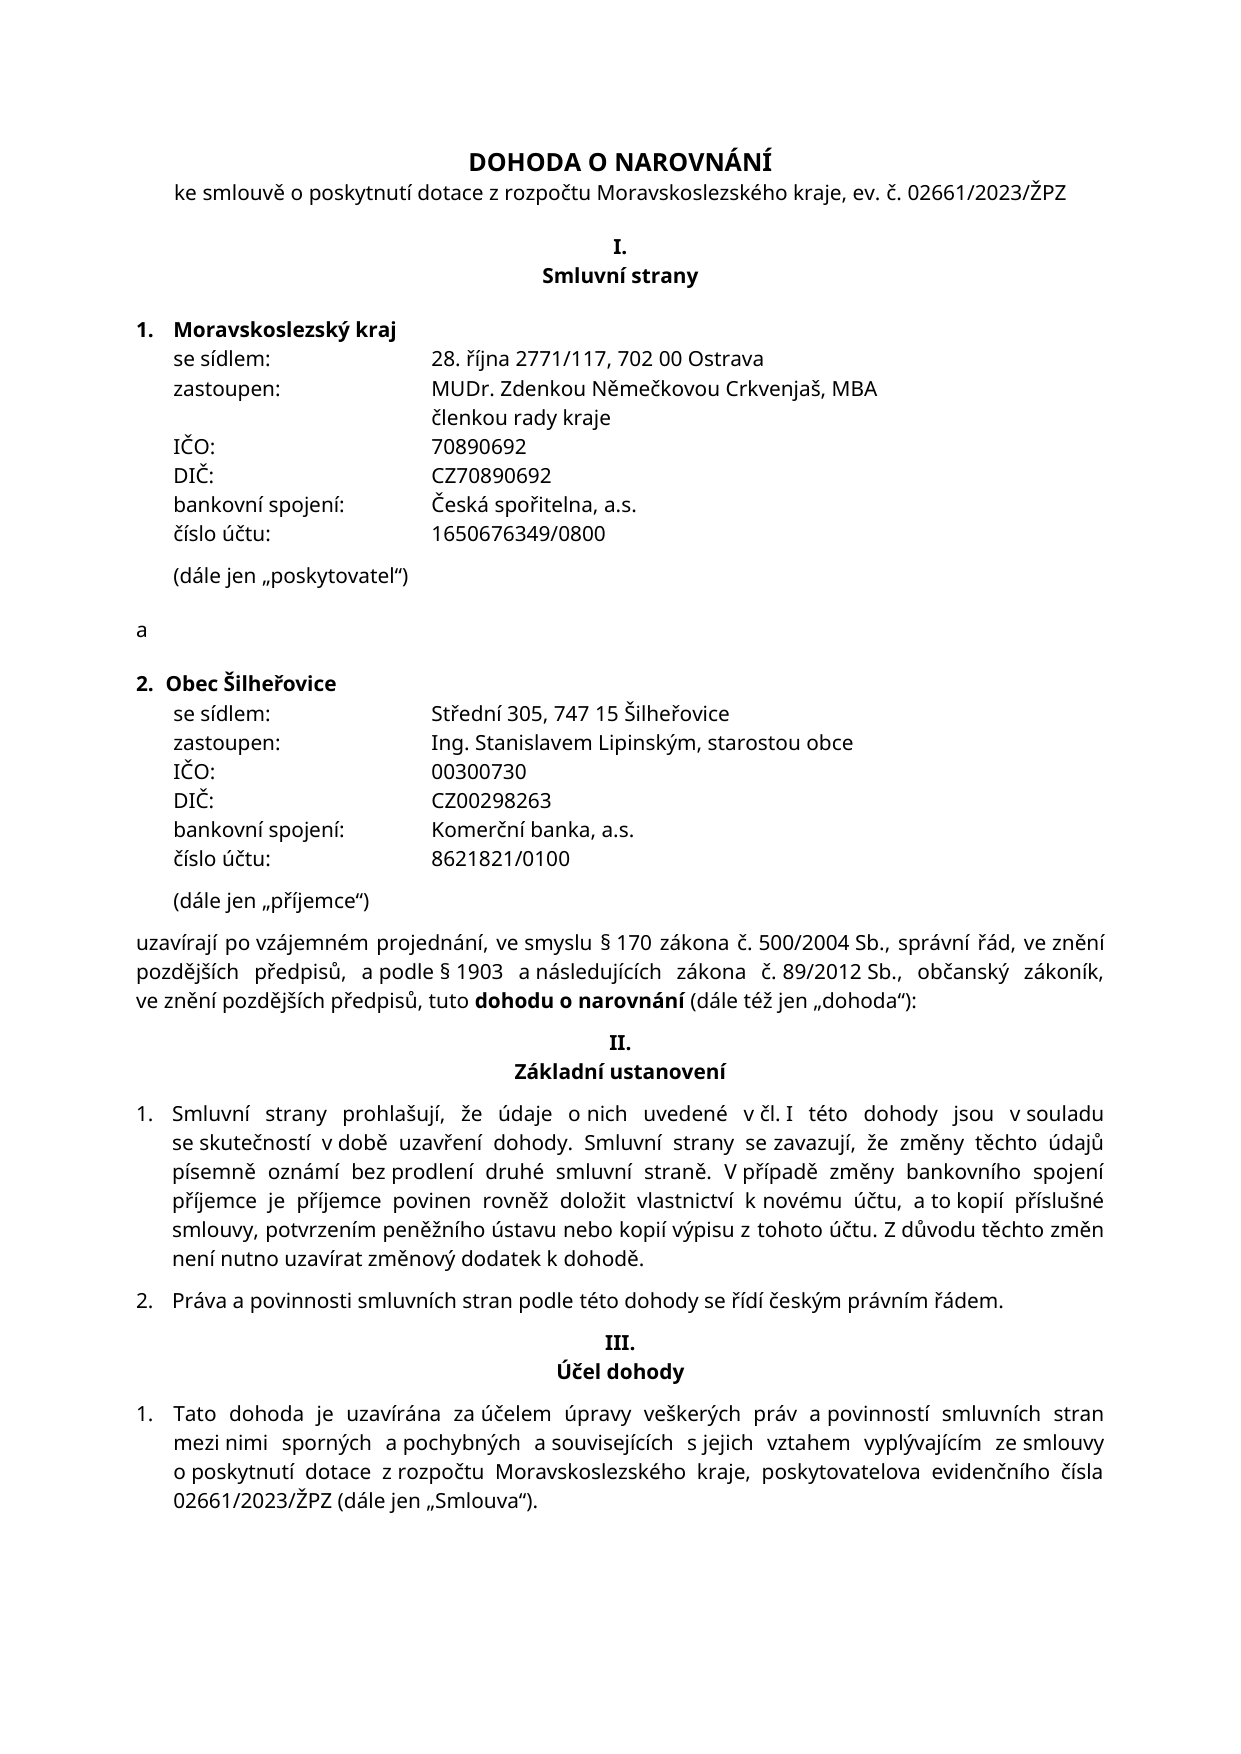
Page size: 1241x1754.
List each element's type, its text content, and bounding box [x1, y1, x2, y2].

text (dále jen „příjemce“) [136, 885, 1104, 914]
list Smluvní strany prohlašují, že údaje o nich uvedené v čl. I této dohody jsou v souladu se skutečností v době uzavření dohody. Smluvní strany se zavazují, že změny těchto údajů písemně oznámí bez prodlení druhé smluvní straně. V případě změny bankovního spojení příjemce je příjemce povinen rovněž doložit vlastnictví k novému účtu, a to kopií příslušné smlouvy, potvrzením peněžního ústavu nebo kopií výpisu z tohoto účtu. Z důvodu těchto změn není nutno uzavírat změnový dodatek k dohodě. [136, 1098, 1104, 1273]
list Moravskoslezský kraj [136, 314, 1104, 343]
text IČO: 00300730 [173, 756, 1104, 785]
text se sídlem: 28. října 2771/117, 702 00 Ostrava [136, 343, 1104, 373]
text se sídlem: Střední 305, 747 15 Šilheřovice [173, 698, 1104, 727]
subtitle Základní ustanovení [136, 1056, 1104, 1085]
text zastoupen: Ing. Stanislavem Lipinským, starostou obce [173, 727, 1104, 756]
text I. [136, 231, 1104, 260]
text uzavírají po vzájemném projednání, ve smyslu § 170 zákona č. 500/2004 Sb., správní řád, ve znění pozdějších předpisů, a podle § 1903 a následujících zákona č. 89/2012 Sb., občanský zákoník, ve znění pozdějších předpisů, tuto dohodu o narovnání (dále též jen „dohoda“): [136, 927, 1104, 1014]
text IČO: 70890692 [136, 431, 1104, 460]
subtitle Smluvní strany [136, 260, 1104, 289]
text zastoupen: MUDr. Zdenkou Němečkovou Crkvenjaš, MBA [136, 373, 1104, 402]
text III. [136, 1327, 1104, 1356]
subtitle Účel dohody [136, 1356, 1104, 1385]
text II. [136, 1027, 1104, 1056]
text číslo účtu: 8621821/0100 [173, 843, 1104, 873]
text DIČ: CZ70890692 [136, 460, 1104, 489]
title DOHODA O NAROVNÁNÍ [136, 148, 1104, 177]
text ke smlouvě o poskytnutí dotace z rozpočtu Moravskoslezského kraje, ev. č. 02661/2023/ŽPZ [136, 177, 1104, 206]
list Obec Šilheřovice [136, 668, 1104, 698]
text bankovní spojení: Komerční banka, a.s. [173, 814, 1104, 843]
list Práva a povinnosti smluvních stran podle této dohody se řídí českým právním řádem. [136, 1285, 1104, 1314]
text číslo účtu: 1650676349/0800 [136, 518, 1104, 548]
text bankovní spojení: Česká spořitelna, a.s. [136, 489, 1104, 518]
text členkou rady kraje [136, 402, 1104, 431]
text a [136, 614, 1104, 643]
list Tato dohoda je uzavírána za účelem úpravy veškerých práv a povinností smluvních stran mezi nimi sporných a pochybných a souvisejících s jejich vztahem vyplývajícím ze smlouvy o poskytnutí dotace z rozpočtu Moravskoslezského kraje, poskytovatelova evidenčního čísla 02661/2023/ŽPZ (dále jen „Smlouva“). [136, 1398, 1104, 1514]
text (dále jen „poskytovatel“) [136, 560, 1104, 589]
text DIČ: CZ00298263 [173, 785, 1104, 814]
